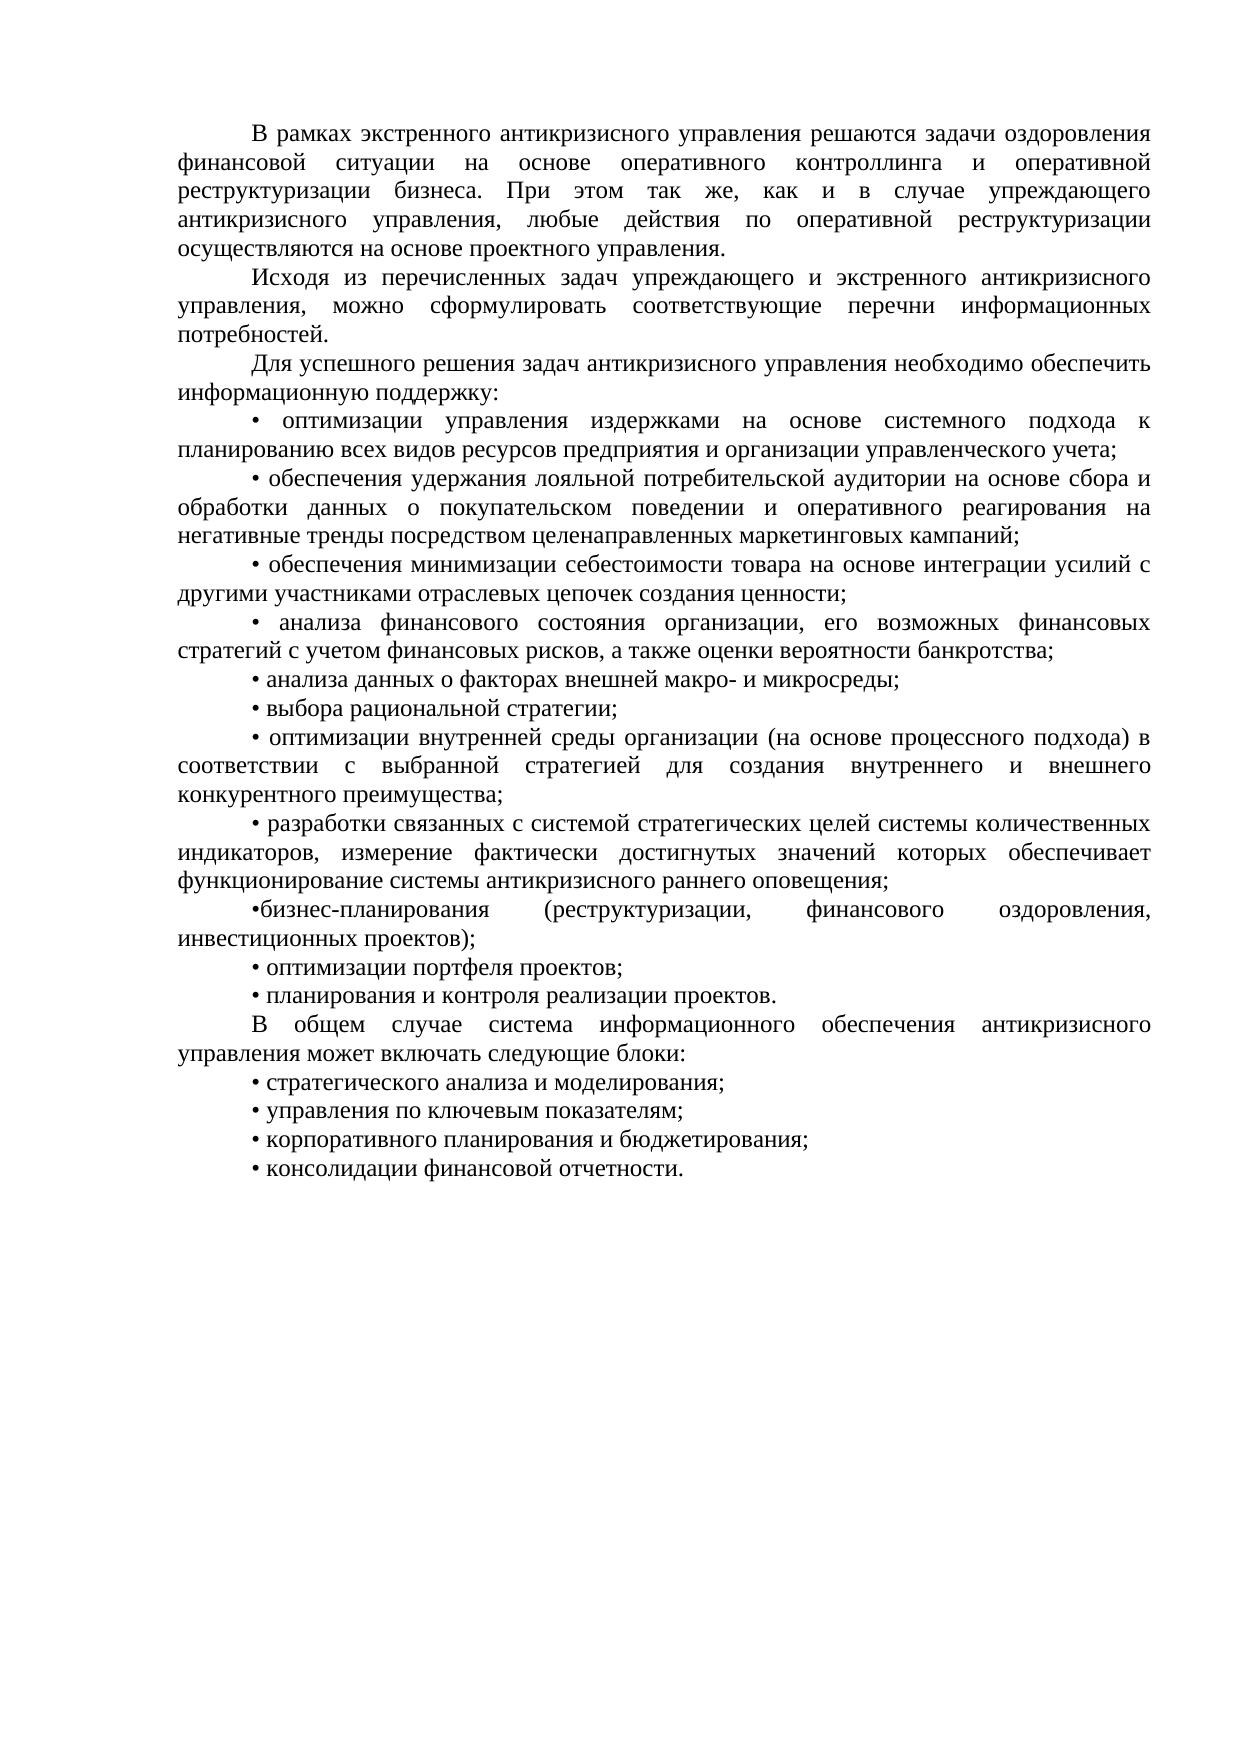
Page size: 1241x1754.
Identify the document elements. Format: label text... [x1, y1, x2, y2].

text • анализа финансового состояния организации, его возможных финансовых стратегий с учетом финансовых рисков, а также оценки вероятности банкротства; [177, 607, 1152, 664]
text • разработки связанных с системой стратегических целей системы количественных индикаторов, измерение фактически достигнутых значений которых обеспечивает функционирование системы антикризисного раннего оповещения; [177, 808, 1152, 894]
text В общем случае система информационного обеспечения антикризисного управления может включать следующие блоки: [177, 1009, 1152, 1067]
text Для успешного решения задач антикризисного управления необходимо обеспечить информационную поддержку: [177, 348, 1152, 406]
text • обеспечения удержания лояльной потребительской аудитории на основе сбора и обработки данных о покупательском поведении и оперативного реагирования на негативные тренды посредством целенаправленных маркетинговых кампаний; [177, 463, 1152, 549]
text • обеспечения минимизации себестоимости товара на основе интеграции усилий с другими участниками отраслевых цепочек создания ценности; [177, 549, 1152, 607]
text • управления по ключевым показателям; [177, 1096, 1152, 1124]
text • консолидации финансовой отчетности. [177, 1153, 1152, 1182]
text • оптимизации внутренней среды организации (на основе процессного подхода) в соответствии с выбранной стратегией для создания внутреннего и внешнего конкурентного преимущества; [177, 722, 1152, 808]
text • стратегического анализа и моделирования; [177, 1067, 1152, 1096]
text • планирования и контроля реализации проектов. [177, 981, 1152, 1009]
text Исходя из перечисленных задач упреждающего и экстренного антикризисного управления, можно сформулировать соответствующие перечни информационных потребностей. [177, 262, 1152, 348]
text В рамках экстренного антикризисного управления решаются задачи оздоровления финансовой ситуации на основе оперативного контроллинга и оперативной реструктуризации бизнеса. При этом так же, как и в случае упреждающего антикризисного управления, любые действия по оперативной реструктуризации осуществляются на основе проектного управления. [177, 118, 1152, 262]
text • анализа данных о факторах внешней макро- и микросреды; [177, 664, 1152, 693]
text • оптимизации портфеля проектов; [177, 952, 1152, 981]
text • корпоративного планирования и бюджетирования; [177, 1124, 1152, 1153]
text • выбора рациональной стратегии; [177, 693, 1152, 722]
text • оптимизации управления издержками на основе системного подхода к планированию всех видов ресурсов предприятия и организации управленческого учета; [177, 406, 1152, 463]
text •бизнес-планирования (реструктуризации, финансового оздоровления, инвестиционных проектов); [177, 894, 1152, 952]
